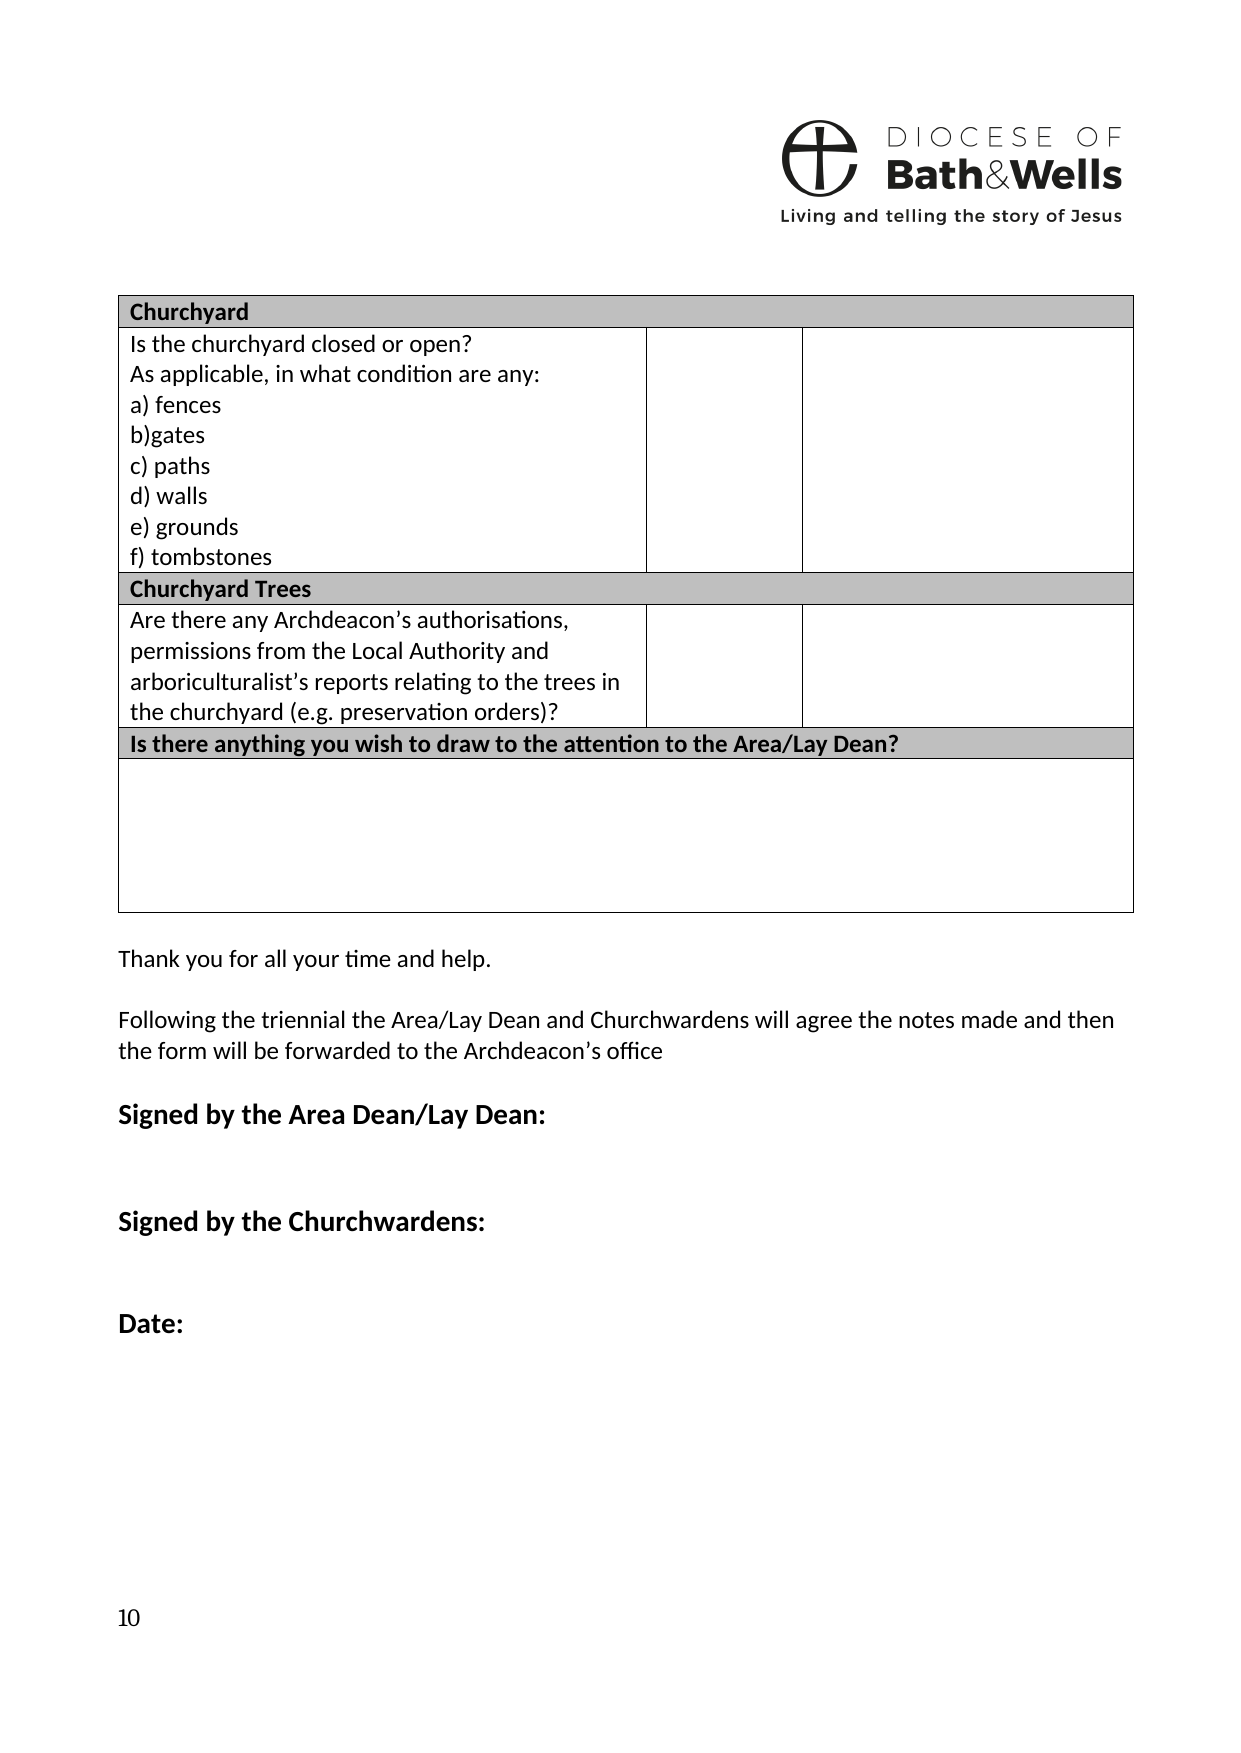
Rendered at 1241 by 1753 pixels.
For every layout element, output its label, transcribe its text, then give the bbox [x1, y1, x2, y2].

text Signed by the Churchwardens: [118, 1203, 1122, 1239]
table_cell Is the churchyard closed or open? As applicable, in what condition are any: a) fences b)gates c) paths d) walls e) grounds f) tombstones [119, 328, 646, 572]
table_cell Churchyard [119, 296, 1133, 327]
text Signed by the Area Dean/Lay Dean: [118, 1096, 1122, 1132]
text Date: [118, 1305, 1122, 1340]
table_cell [647, 328, 802, 572]
table_cell Churchyard Trees [119, 573, 1133, 604]
table_cell Are there any Archdeacon’s authorisations, permissions from the Local Authority and arboriculturalist’s reports relating to the trees in the churchyard (e.g. preservation orders)? [119, 605, 646, 727]
picture [780, 118, 1123, 227]
table_cell [803, 605, 1133, 727]
table_cell [119, 759, 1133, 912]
table_cell [647, 605, 802, 727]
table_cell Is there anything you wish to draw to the attention to the Area/Lay Dean? [119, 728, 1133, 758]
table_cell [803, 328, 1133, 572]
text Thank you for all your time and help. [118, 943, 1122, 974]
text Following the triennial the Area/Lay Dean and Churchwardens will agree the notes made and then the form will be forwarded to the Archdeacon’s office [118, 1004, 1122, 1066]
